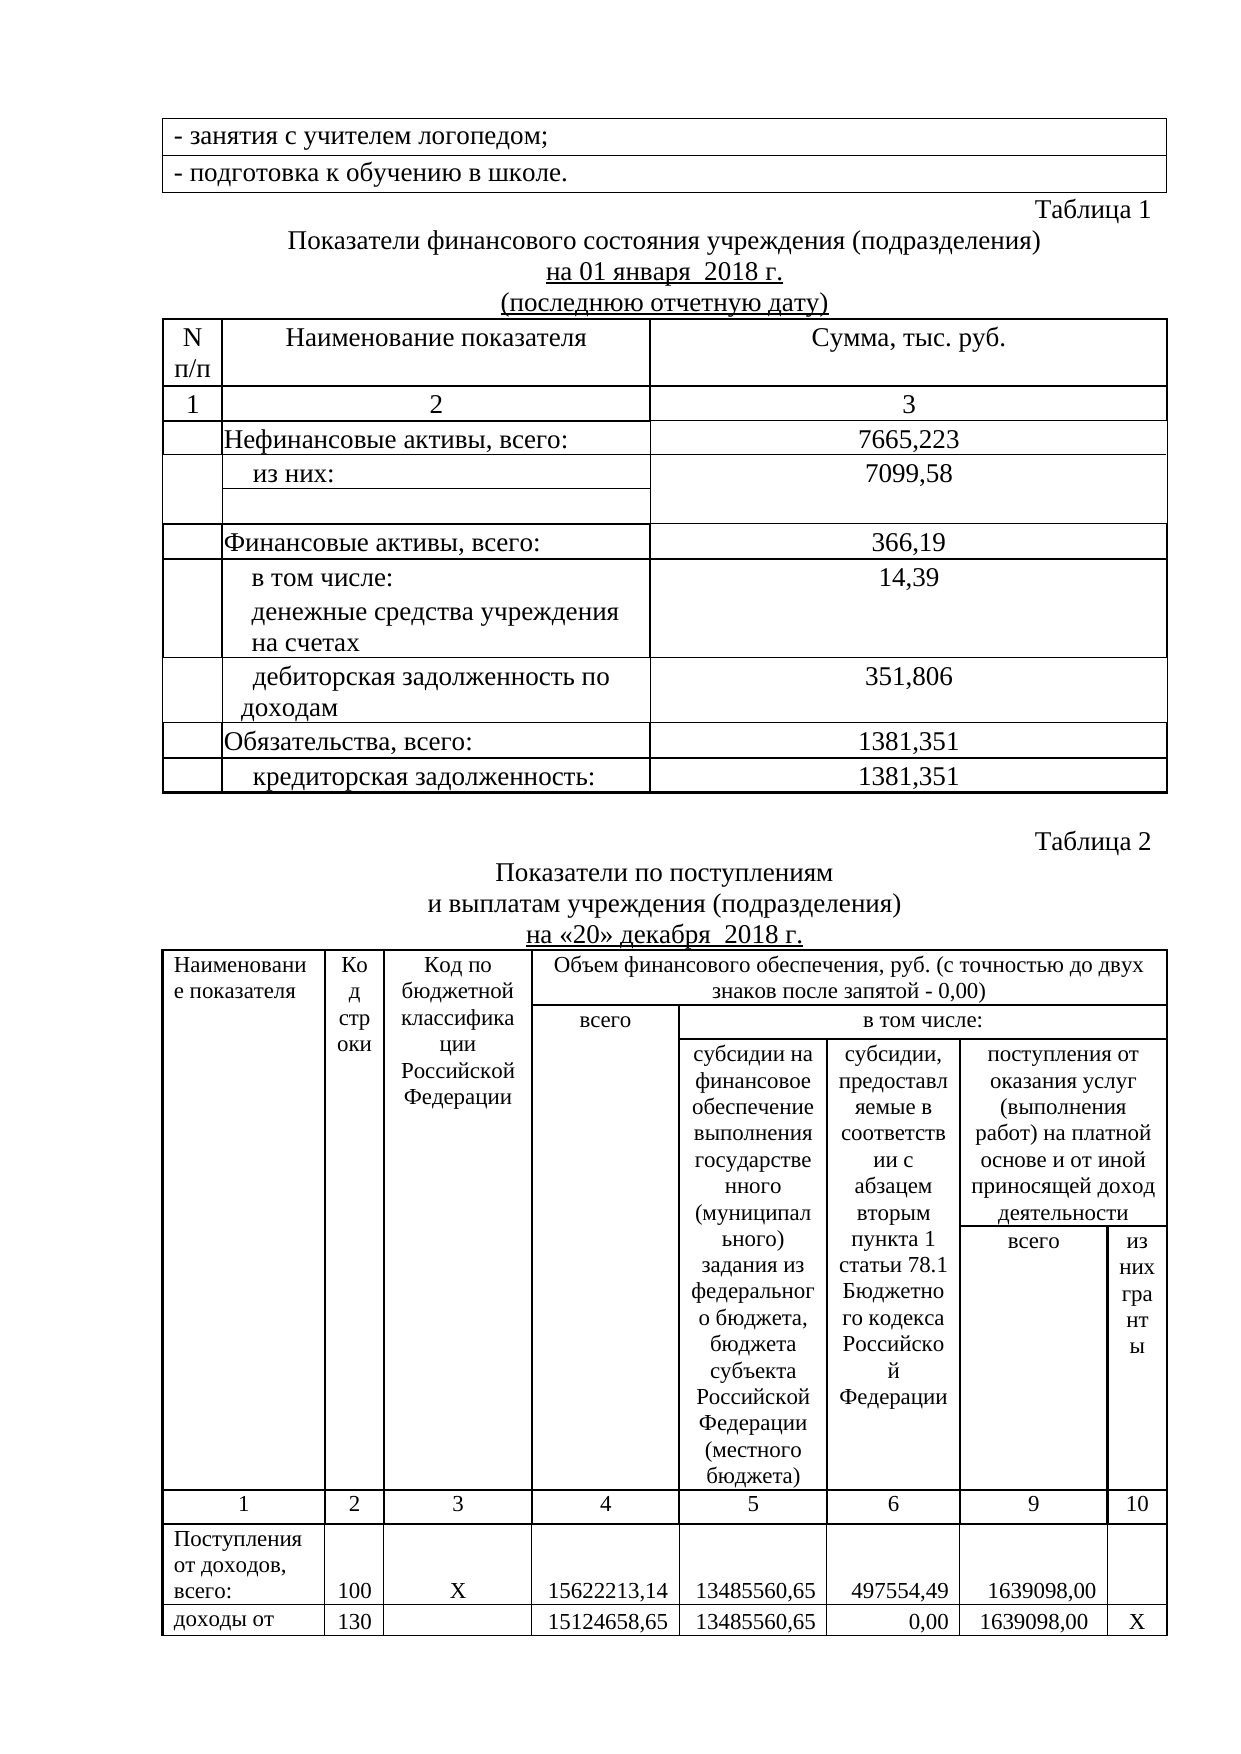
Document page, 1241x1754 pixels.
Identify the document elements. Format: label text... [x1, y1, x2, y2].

table_cell 14,39 [651, 560, 1166, 657]
table_header N п/п [164, 320, 221, 385]
text на «20» декабря 2018 г. [177, 918, 1152, 949]
table_cell 7665,223 [651, 421, 1167, 454]
table_cell всего [961, 1227, 1106, 1488]
table_cell 1 [164, 387, 221, 419]
table_cell [164, 560, 221, 657]
table_cell [163, 658, 222, 722]
table_header Наименование показателя [223, 320, 649, 385]
table_cell [223, 489, 650, 523]
table_cell 9 [961, 1491, 1106, 1523]
table_cell 13485560,65 [680, 1525, 826, 1604]
table_cell 6 [828, 1491, 959, 1523]
table_header Код строки [326, 951, 383, 1488]
table_cell 100 [325, 1525, 383, 1604]
table_header Сумма, тыс. руб. [651, 320, 1166, 385]
table_cell дебиторская задолженность по доходам [223, 658, 650, 722]
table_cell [164, 1605, 324, 1635]
table_cell X [1108, 1605, 1166, 1635]
table_cell Поступления от доходов, всего: [164, 1525, 324, 1604]
table_cell денежные средства учреждения на счетах [223, 593, 649, 657]
table_cell Нефинансовые активы, всего: [223, 422, 650, 454]
table_cell субсидии на финансовое обеспечение выполнения государственного (муниципального) задания из федерального бюджета, бюджета субъекта Российской Федерации (местного бюджета) [680, 1040, 826, 1488]
table_cell 2 [326, 1491, 383, 1523]
table_cell 366,19 [651, 524, 1166, 558]
table_cell всего [533, 1006, 678, 1488]
table_header Объем финансового обеспечения, руб. (с точностью до двух знаков после запятой - 0,00) [533, 951, 1166, 1004]
table_cell [384, 1605, 531, 1635]
table_cell 15622213,14 [532, 1525, 679, 1604]
table_cell Финансовые активы, всего: [223, 525, 649, 558]
text (последнюю отчетную дату) [177, 286, 1152, 317]
table_header Код по бюджетной классификации Российской Федерации [385, 951, 531, 1488]
text и выплатам учреждения (подразделения) [177, 887, 1152, 918]
table_cell 10 [1109, 1491, 1166, 1523]
table_cell 3 [385, 1491, 531, 1523]
table_cell Обязательства, всего: [223, 723, 649, 757]
table_cell 15124658,65 [532, 1605, 679, 1635]
table_cell [163, 455, 222, 523]
table_cell 7099,58 [651, 454, 1167, 523]
table_cell из них: [223, 455, 650, 488]
table_cell 4 [533, 1491, 678, 1523]
table_cell из них гранты [1109, 1227, 1166, 1488]
table_cell 5 [680, 1491, 826, 1523]
table_cell [1108, 1525, 1166, 1604]
table_cell 1 [164, 1491, 324, 1523]
table_cell в том числе: [680, 1006, 1166, 1038]
table_cell 1639098,00 [960, 1605, 1107, 1635]
table_cell [164, 723, 221, 757]
table_cell поступления от оказания услуг (выполнения работ) на платной основе и от иной приносящей доход деятельности [961, 1040, 1166, 1225]
table_cell 1381,351 [651, 759, 1166, 791]
table_cell 1381,351 [651, 723, 1166, 757]
text Показатели финансового состояния учреждения (подразделения) [177, 224, 1152, 255]
table_cell 1639098,00 [960, 1525, 1107, 1604]
table_cell 2 [223, 387, 649, 419]
table_cell в том числе: [223, 560, 649, 592]
text Таблица 1 [177, 193, 1152, 224]
table_cell 13485560,65 [680, 1605, 826, 1635]
table_cell субсидии, предоставляемые в соответствии с абзацем вторым пункта 1 статьи 78.1 Бюджетного кодекса Российской Федерации [828, 1040, 959, 1488]
text на 01 января 2018 г. [177, 255, 1152, 286]
table_cell 0,00 [827, 1605, 959, 1635]
text Показатели по поступлениям [177, 856, 1152, 887]
table_cell [164, 759, 221, 791]
text Таблица 2 [177, 824, 1152, 856]
table_cell 497554,49 [827, 1525, 959, 1604]
table_cell 3 [651, 387, 1166, 419]
table_header Наименование показателя [164, 951, 324, 1488]
table_cell кредиторская задолженность: [223, 759, 649, 791]
table_cell - занятия с учителем логопедом; [163, 119, 1166, 155]
table_cell [164, 422, 221, 454]
table_cell X [384, 1525, 531, 1604]
table_cell 130 [325, 1605, 383, 1635]
table_cell 351,806 [651, 658, 1167, 722]
table_cell [164, 525, 221, 558]
table_cell - подготовка к обучению в школе. [163, 156, 1166, 192]
